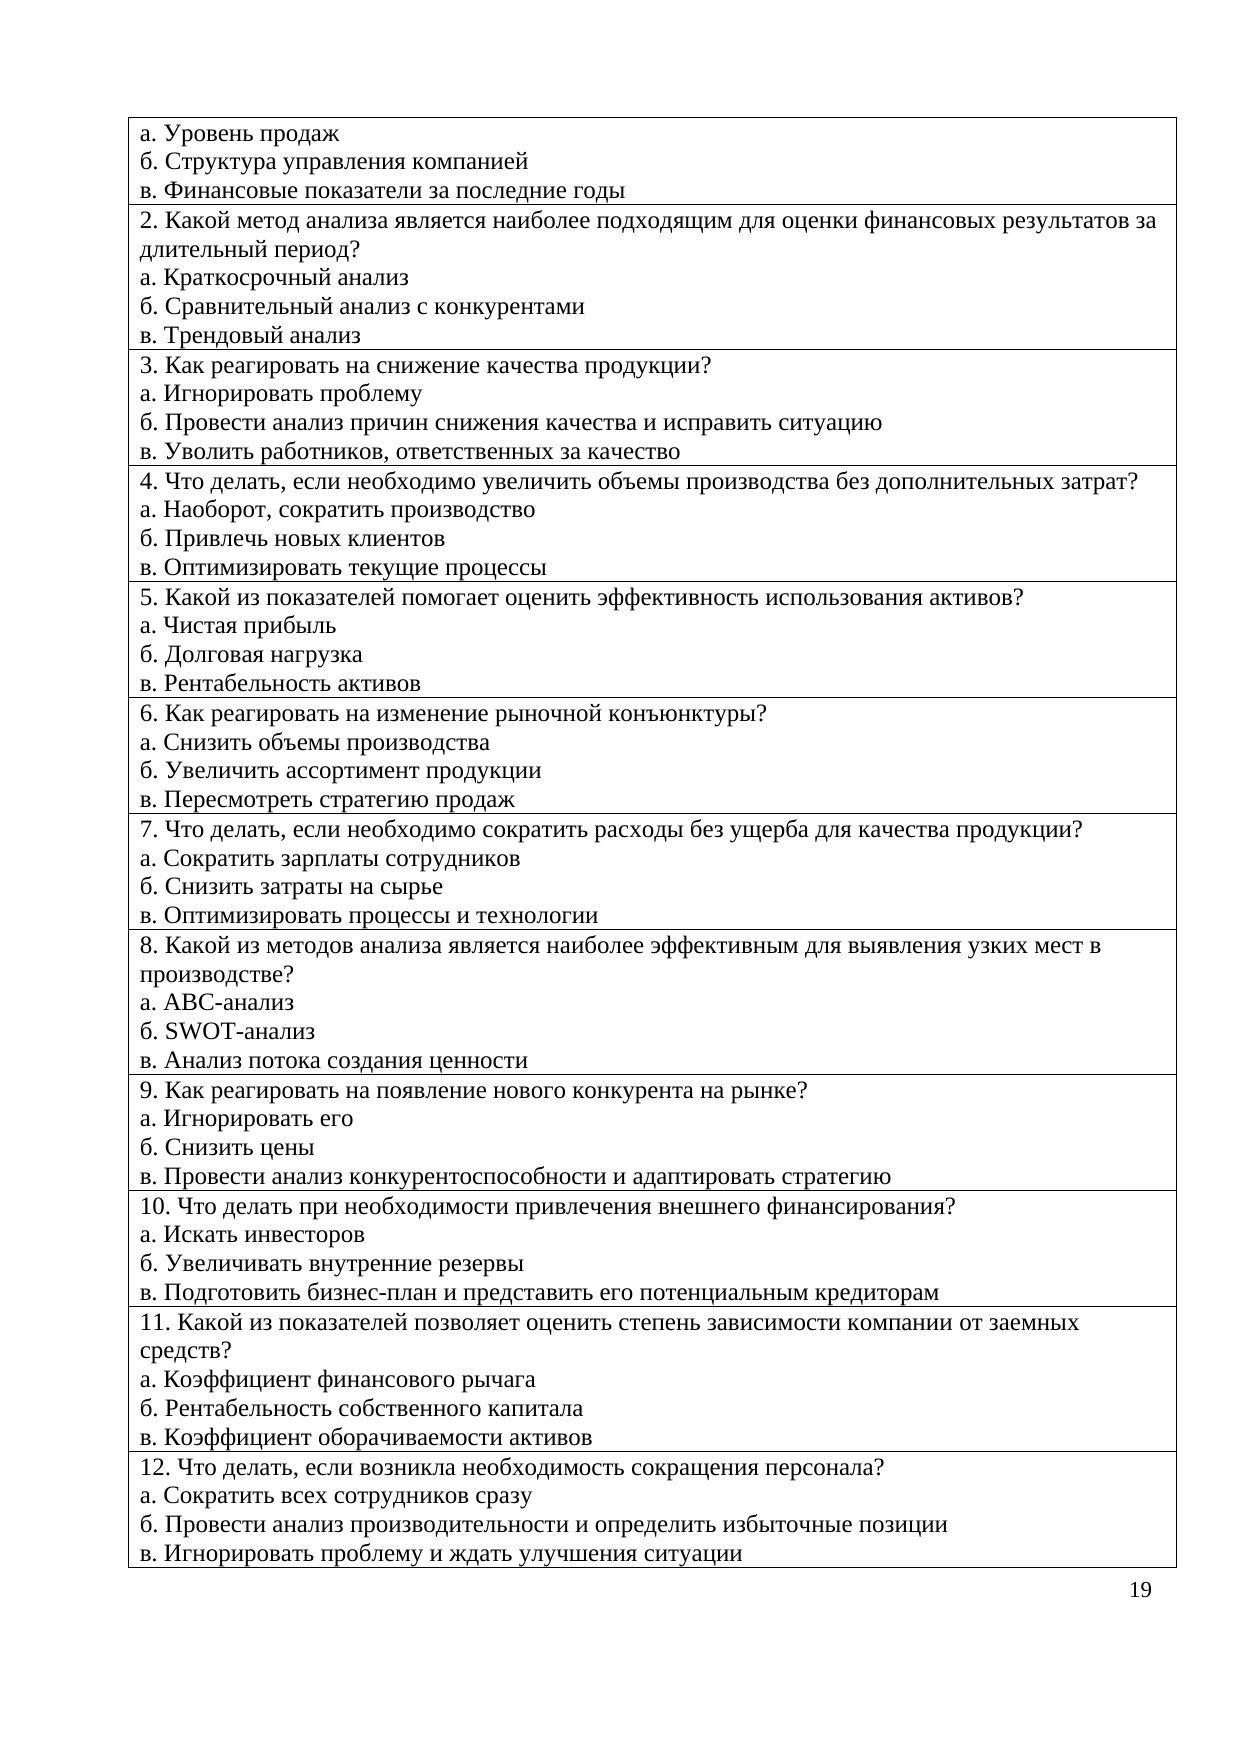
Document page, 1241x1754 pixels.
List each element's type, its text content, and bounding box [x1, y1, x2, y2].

table_cell 9. Как реагировать на появление нового конкурента на рынке? a. Игнорировать его б. Снизить цены в. Провести анализ конкурентоспособности и адаптировать стратегию [129, 1075, 1176, 1190]
table_cell 12. Что делать, если возникла необходимость сокращения персонала? a. Сократить всех сотрудников сразу б. Провести анализ производительности и определить избыточные позиции в. Игнорировать проблему и ждать улучшения ситуации [129, 1452, 1176, 1567]
table_cell 4. Что делать, если необходимо увеличить объемы производства без дополнительных затрат? a. Наоборот, сократить производство б. Привлечь новых клиентов в. Оптимизировать текущие процессы [129, 466, 1176, 581]
table_cell 2. Какой метод анализа является наиболее подходящим для оценки финансовых результатов за длительный период? a. Краткосрочный анализ б. Сравнительный анализ с конкурентами в. Трендовый анализ [129, 205, 1176, 349]
table_cell 7. Что делать, если необходимо сократить расходы без ущерба для качества продукции? a. Сократить зарплаты сотрудников б. Снизить затраты на сырье в. Оптимизировать процессы и технологии [129, 814, 1176, 929]
table_cell 11. Какой из показателей позволяет оценить степень зависимости компании от заемных средств? a. Коэффициент финансового рычага б. Рентабельность собственного капитала в. Коэффициент оборачиваемости активов [129, 1307, 1176, 1451]
table_cell 3. Как реагировать на снижение качества продукции? a. Игнорировать проблему б. Провести анализ причин снижения качества и исправить ситуацию в. Уволить работников, ответственных за качество [129, 350, 1176, 465]
table_cell 8. Какой из методов анализа является наиболее эффективным для выявления узких мест в производстве? a. ABC-анализ б. SWOT-анализ в. Анализ потока создания ценности [129, 930, 1176, 1074]
table_cell 10. Что делать при необходимости привлечения внешнего финансирования? a. Искать инвесторов б. Увеличивать внутренние резервы в. Подготовить бизнес-план и представить его потенциальным кредиторам [129, 1191, 1176, 1306]
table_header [129, 118, 1176, 204]
table_cell 6. Как реагировать на изменение рыночной конъюнктуры? a. Снизить объемы производства б. Увеличить ассортимент продукции в. Пересмотреть стратегию продаж [129, 698, 1176, 813]
table_cell 5. Какой из показателей помогает оценить эффективность использования активов? a. Чистая прибыль б. Долговая нагрузка в. Рентабельность активов [129, 582, 1176, 697]
